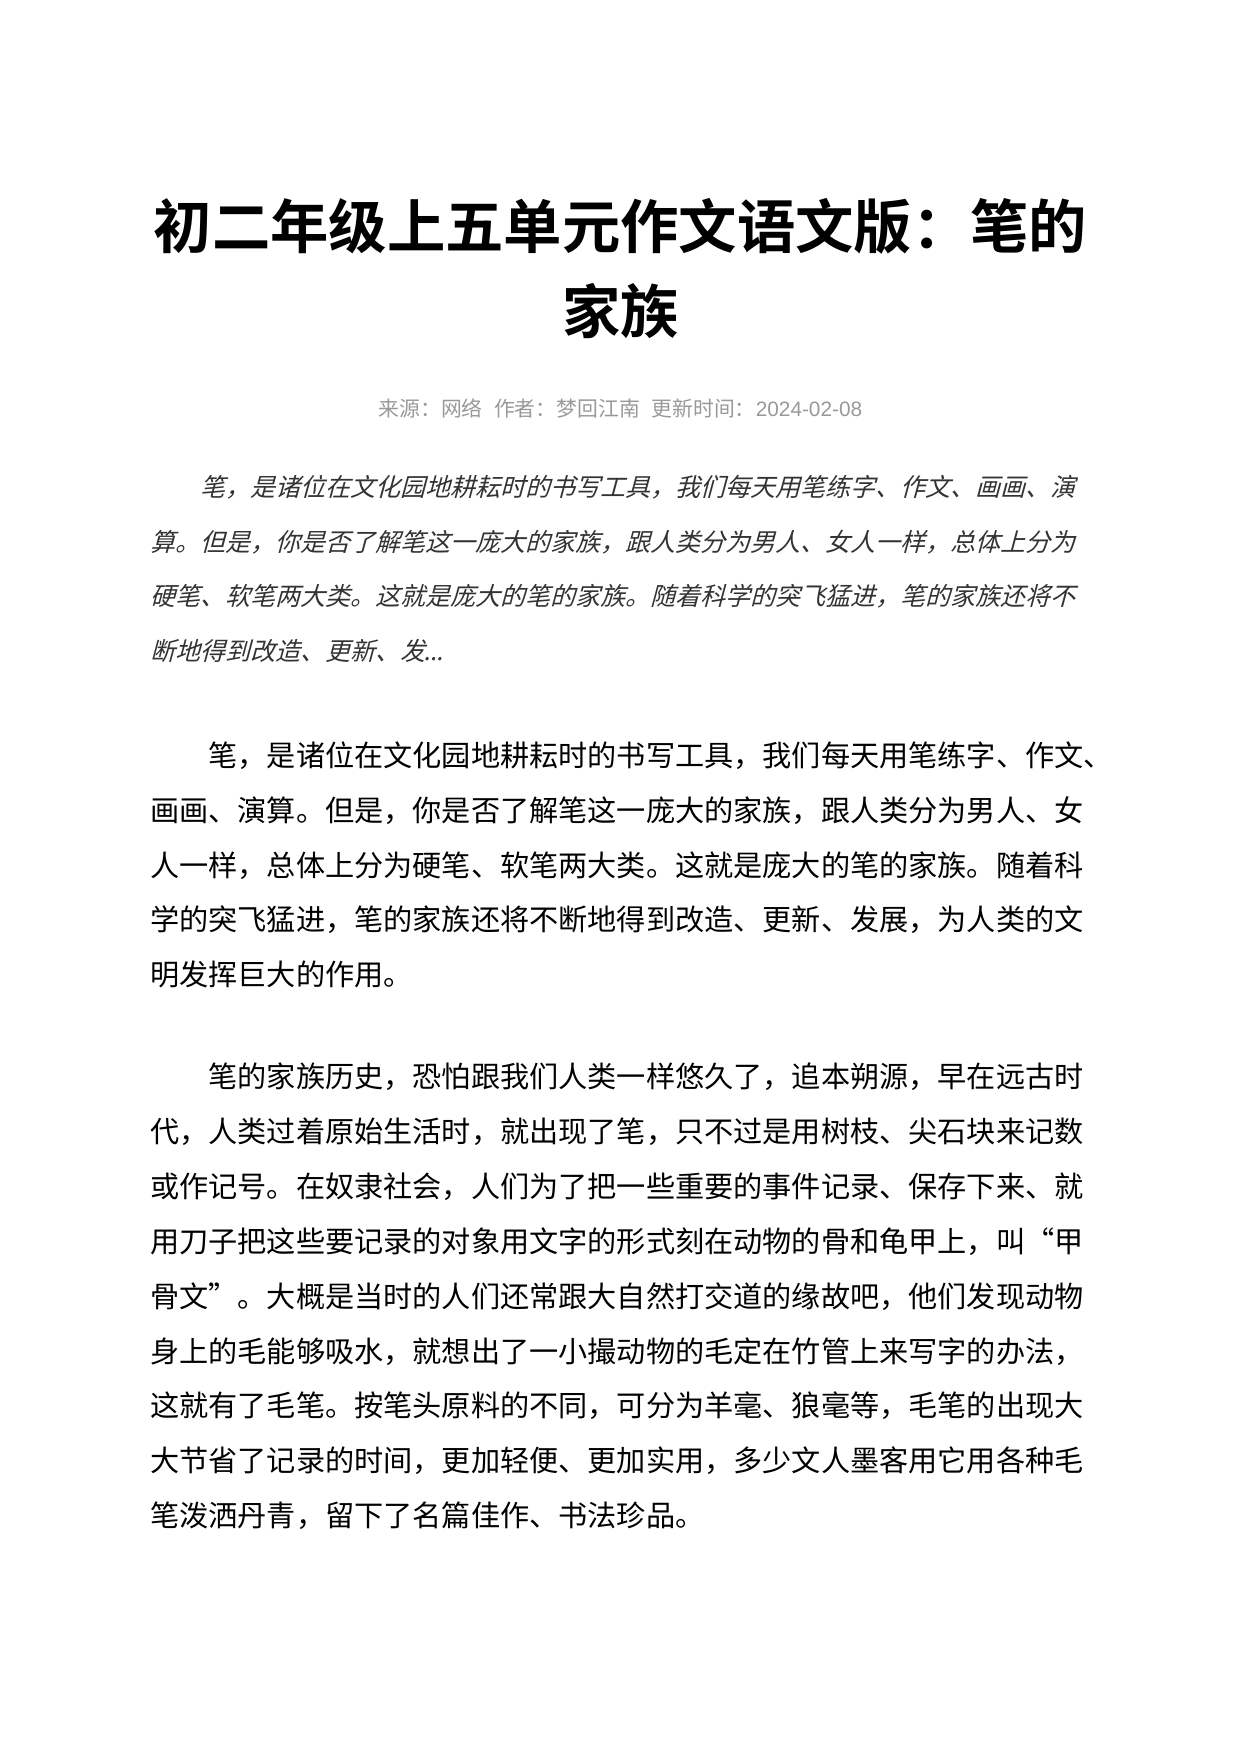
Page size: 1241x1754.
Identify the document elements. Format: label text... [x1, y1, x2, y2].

text 来源：网络 作者：梦回江南 更新时间：2024-02-08 [150, 397, 1090, 421]
text 笔，是诸位在文化园地耕耘时的书写工具，我们每天用笔练字、作文、画画、演算。但是，你是否了解笔这一庞大的家族，跟人类分为男人、女人一样，总体上分为硬笔、软笔两大类。这就是庞大的笔的家族。随着科学的突飞猛进，笔的家族还将不断地得到改造、更新、发... [150, 468, 1090, 667]
text 笔，是诸位在文化园地耕耘时的书写工具，我们每天用笔练字、作文、画画、演算。但是，你是否了解笔这一庞大的家族，跟人类分为男人、女人一样，总体上分为硬笔、软笔两大类。这就是庞大的笔的家族。随着科学的突飞猛进，笔的家族还将不断地得到改造、更新、发展，为人类的文明发挥巨大的作用。 [150, 732, 1090, 994]
subtitle 初二年级上五单元作文语文版：笔的家族 [150, 181, 1090, 350]
text 笔的家族历史，恐怕跟我们人类一样悠久了，追本朔源，早在远古时代，人类过着原始生活时，就出现了笔，只不过是用树枝、尖石块来记数或作记号。在奴隶社会，人们为了把一些重要的事件记录、保存下来、就用刀子把这些要记录的对象用文字的形式刻在动物的骨和龟甲上，叫“甲骨文”。大概是当时的人们还常跟大自然打交道的缘故吧，他们发现动物身上的毛能够吸水，就想出了一小撮动物的毛定在竹管上来写字的办法，这就有了毛笔。按笔头原料的不同，可分为羊毫、狼毫等，毛笔的出现大大节省了记录的时间，更加轻便、更加实用，多少文人墨客用它用各种毛笔泼洒丹青，留下了名篇佳作、书法珍品。 [150, 1054, 1090, 1535]
